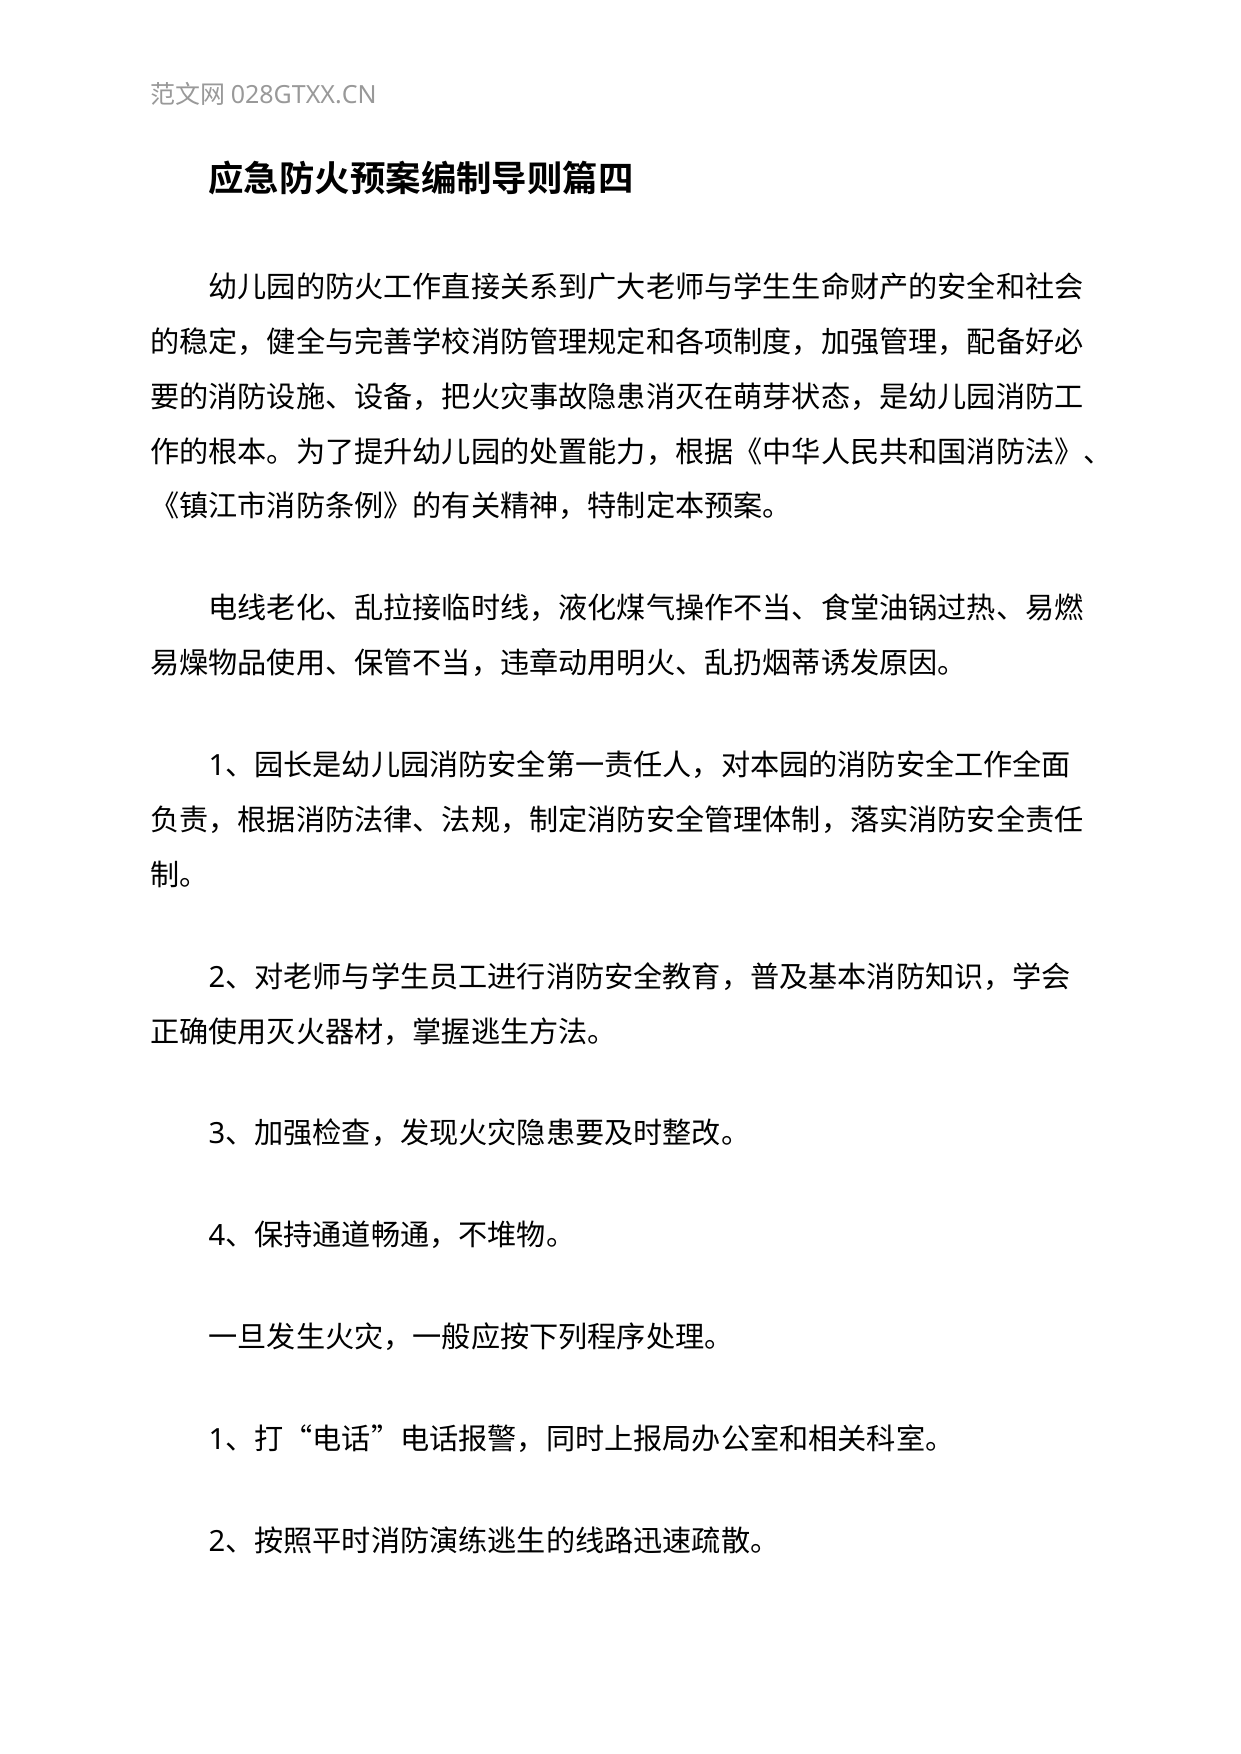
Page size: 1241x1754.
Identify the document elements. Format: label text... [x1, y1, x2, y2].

text 应急防火预案编制导则篇四 [150, 150, 1090, 201]
text 2、对老师与学生员工进行消防安全教育，普及基本消防知识，学会正确使用灭火器材，掌握逃生方法。 [150, 953, 1090, 1050]
text 1、园长是幼儿园消防安全第一责任人，对本园的消防安全工作全面负责，根据消防法律、法规，制定消防安全管理体制，落实消防安全责任制。 [150, 741, 1090, 894]
text 一旦发生火灾，一般应按下列程序处理。 [150, 1314, 1090, 1356]
text 1、打“电话”电话报警，同时上报局办公室和相关科室。 [150, 1416, 1090, 1458]
text 电线老化、乱拉接临时线，液化煤气操作不当、食堂油锅过热、易燃易燥物品使用、保管不当，违章动用明火、乱扔烟蒂诱发原因。 [150, 585, 1090, 682]
text 2、按照平时消防演练逃生的线路迅速疏散。 [150, 1518, 1090, 1560]
text 幼儿园的防火工作直接关系到广大老师与学生生命财产的安全和社会的稳定，健全与完善学校消防管理规定和各项制度，加强管理，配备好必要的消防设施、设备，把火灾事故隐患消灭在萌芽状态，是幼儿园消防工作的根本。为了提升幼儿园的处置能力，根据《中华人民共和国消防法》、《镇江市消防条例》的有关精神，特制定本预案。 [150, 263, 1090, 525]
text 3、加强检查，发现火灾隐患要及时整改。 [150, 1110, 1090, 1152]
text 4、保持通道畅通，不堆物。 [150, 1212, 1090, 1254]
